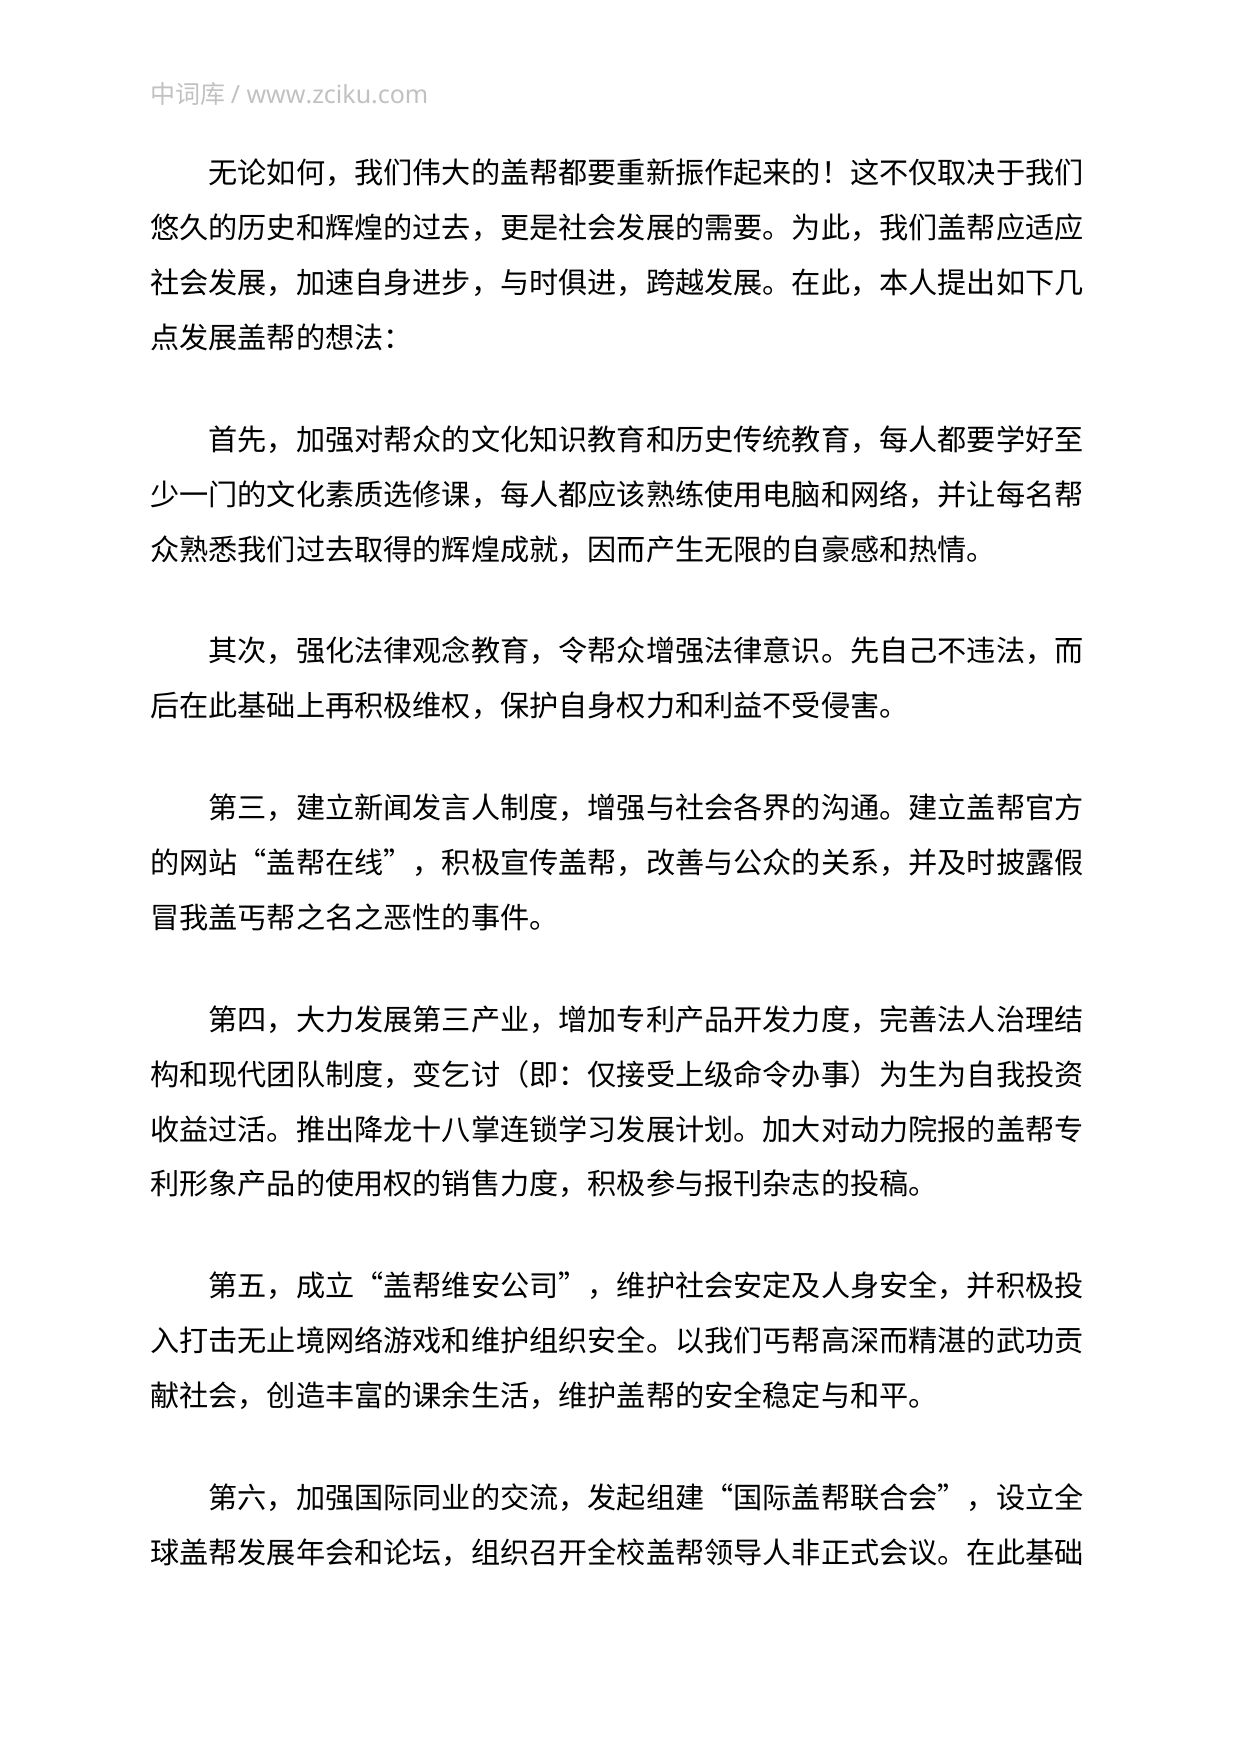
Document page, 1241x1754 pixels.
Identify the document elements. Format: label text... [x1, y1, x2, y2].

text 无论如何，我们伟大的盖帮都要重新振作起来的！这不仅取决于我们悠久的历史和辉煌的过去，更是社会发展的需要。为此，我们盖帮应适应社会发展，加速自身进步，与时俱进，跨越发展。在此，本人提出如下几点发展盖帮的想法： [150, 150, 1090, 357]
text 第四，大力发展第三产业，增加专利产品开发力度，完善法人治理结构和现代团队制度，变乞讨（即：仅接受上级命令办事）为生为自我投资收益过活。推出降龙十八掌连锁学习发展计划。加大对动力院报的盖帮专利形象产品的使用权的销售力度，积极参与报刊杂志的投稿。 [150, 996, 1090, 1203]
text 其次，强化法律观念教育，令帮众增强法律意识。先自己不违法，而后在此基础上再积极维权，保护自身权力和利益不受侵害。 [150, 628, 1090, 725]
text 第五，成立“盖帮维安公司”，维护社会安定及人身安全，并积极投入打击无止境网络游戏和维护组织安全。以我们丐帮高深而精湛的武功贡献社会，创造丰富的课余生活，维护盖帮的安全稳定与和平。 [150, 1263, 1090, 1415]
text 第三，建立新闻发言人制度，增强与社会各界的沟通。建立盖帮官方的网站“盖帮在线”，积极宣传盖帮，改善与公众的关系，并及时披露假冒我盖丐帮之名之恶性的事件。 [150, 785, 1090, 937]
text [150, 1474, 1090, 1571]
text 首先，加强对帮众的文化知识教育和历史传统教育，每人都要学好至少一门的文化素质选修课，每人都应该熟练使用电脑和网络，并让每名帮众熟悉我们过去取得的辉煌成就，因而产生无限的自豪感和热情。 [150, 416, 1090, 568]
